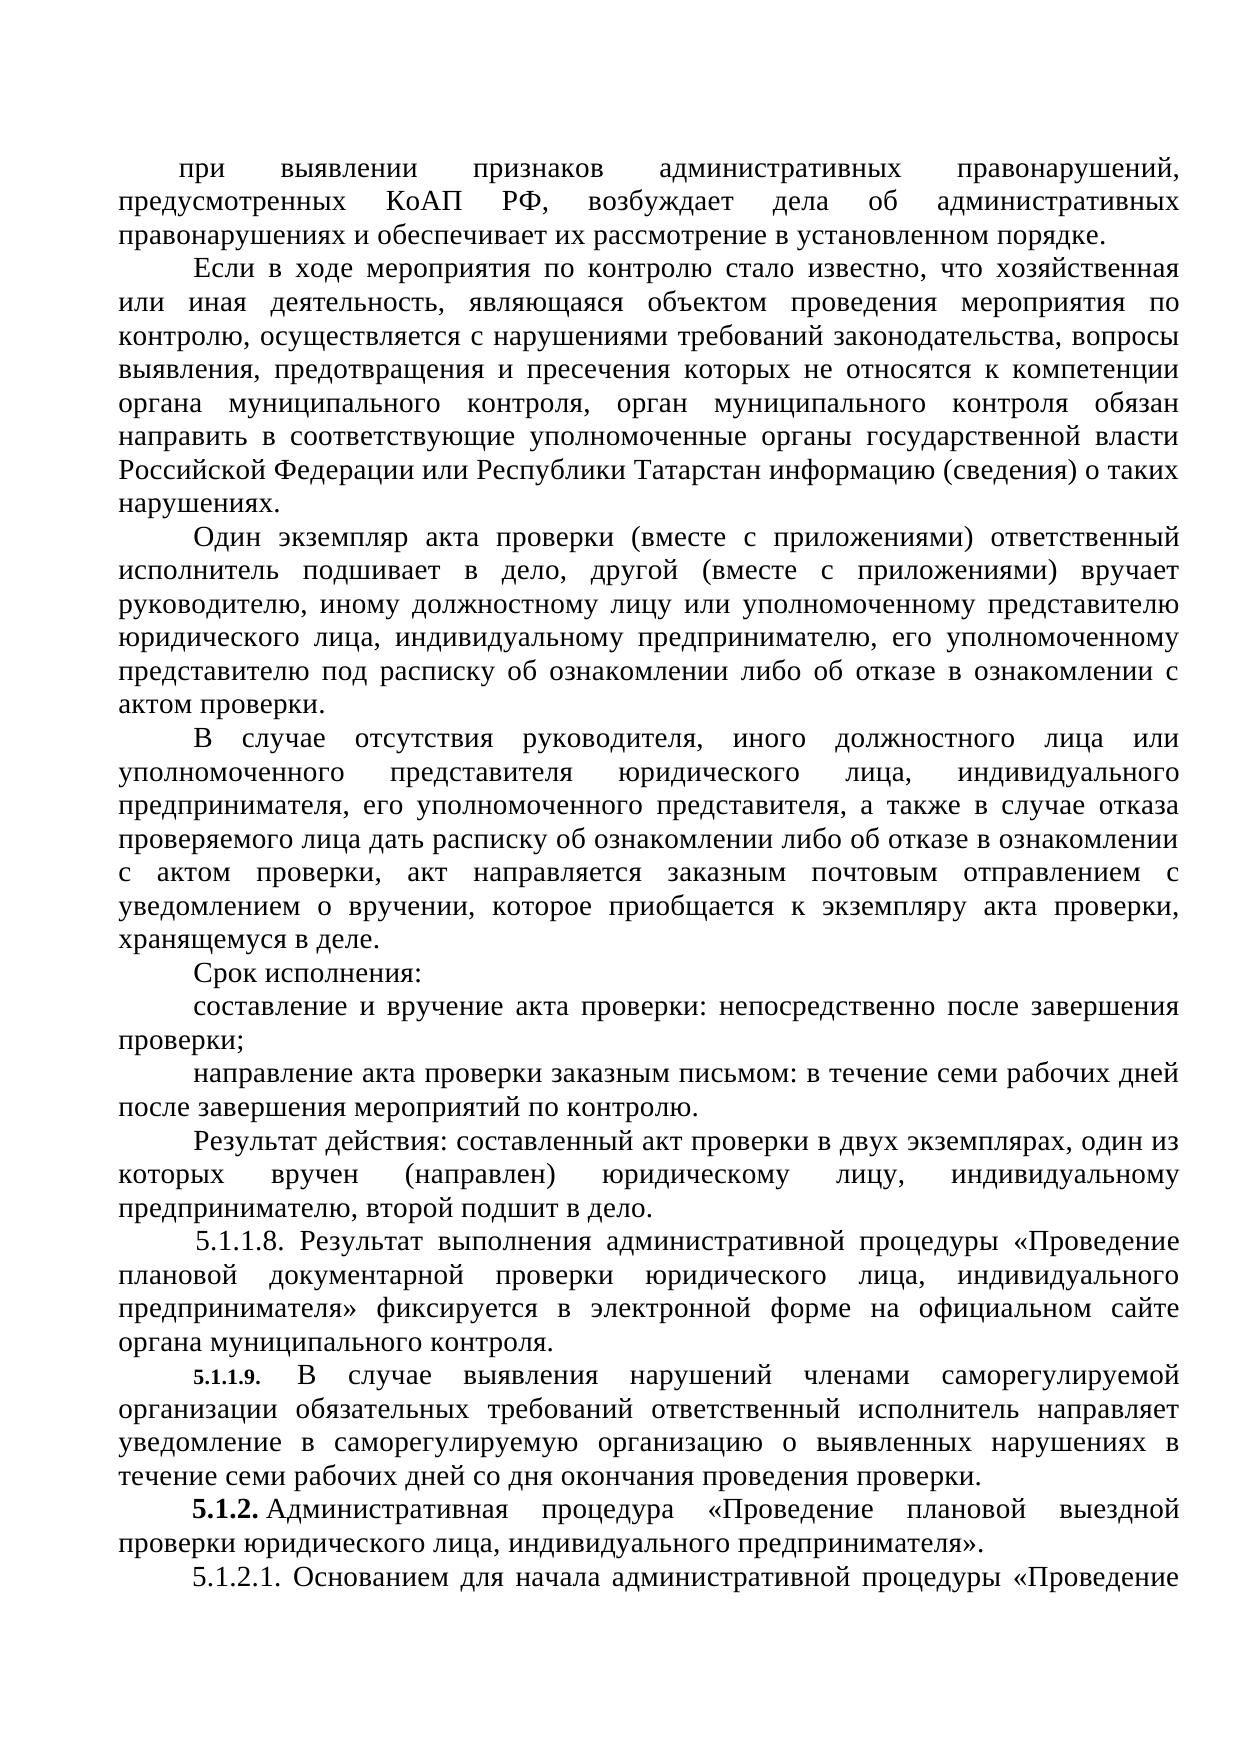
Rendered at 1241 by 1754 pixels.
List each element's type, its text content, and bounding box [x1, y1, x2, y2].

text Если в ходе мероприятия по контролю стало известно, что хозяйственная или иная деятельность, являющаяся объектом проведения мероприятия по контролю, осуществляется с нарушениями требований законодательства, вопросы выявления, предотвращения и пресечения которых не относятся к компетенции органа муниципального контроля, орган муниципального контроля обязан направить в соответствующие уполномоченные органы государственной власти Российской Федерации или Республики Татарстан информацию (сведения) о таких нарушениях. [118, 251, 1181, 519]
text направление акта проверки заказным письмом: в течение семи рабочих дней после завершения мероприятий по контролю. [118, 1056, 1181, 1123]
text составление и вручение акта проверки: непосредственно после завершения проверки; [118, 988, 1181, 1056]
text В случае отсутствия руководителя, иного должностного лица или уполномоченного представителя юридического лица, индивидуального предпринимателя, его уполномоченного представителя, а также в случае отказа проверяемого лица дать расписку об ознакомлении либо об отказе в ознакомлении с актом проверки, акт направляется заказным почтовым отправлением с уведомлением о вручении, которое приобщается к экземпляру акта проверки, хранящемуся в деле. [118, 720, 1181, 955]
text Результат действия: составленный акт проверки в двух экземплярах, один из которых вручен (направлен) юридическому лицу, индивидуальному предпринимателю, второй подшит в дело. [118, 1123, 1181, 1223]
text Срок исполнения: [118, 955, 1181, 988]
list Административная процедура «Проведение плановой выездной проверки юридического лица, индивидуального предпринимателя». [118, 1492, 1181, 1559]
text 5.1.1.8. Результат выполнения административной процедуры «Проведение плановой документарной проверки юридического лица, индивидуального предпринимателя» фиксируется в электронной форме на официальном сайте органа муниципального контроля. [118, 1223, 1181, 1357]
text Один экземпляр акта проверки (вместе с приложениями) ответственный исполнитель подшивает в дело, другой (вместе с приложениями) вручает руководителю, иному должностному лицу или уполномоченному представителю юридического лица, индивидуальному предпринимателю, его уполномоченному представителю под расписку об ознакомлении либо об отказе в ознакомлении с актом проверки. [118, 519, 1181, 720]
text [118, 1559, 1181, 1592]
list В случае выявления нарушений членами саморегулируемой организации обязательных требований ответственный исполнитель направляет уведомление в саморегулируемую организацию о выявленных нарушениях в течение семи рабочих дней со дня окончания проведения проверки. [118, 1357, 1181, 1492]
text при выявлении признаков административных правонарушений, предусмотренных КоАП РФ, возбуждает дела об административных правонарушениях и обеспечивает их рассмотрение в установленном порядке. [118, 150, 1181, 251]
